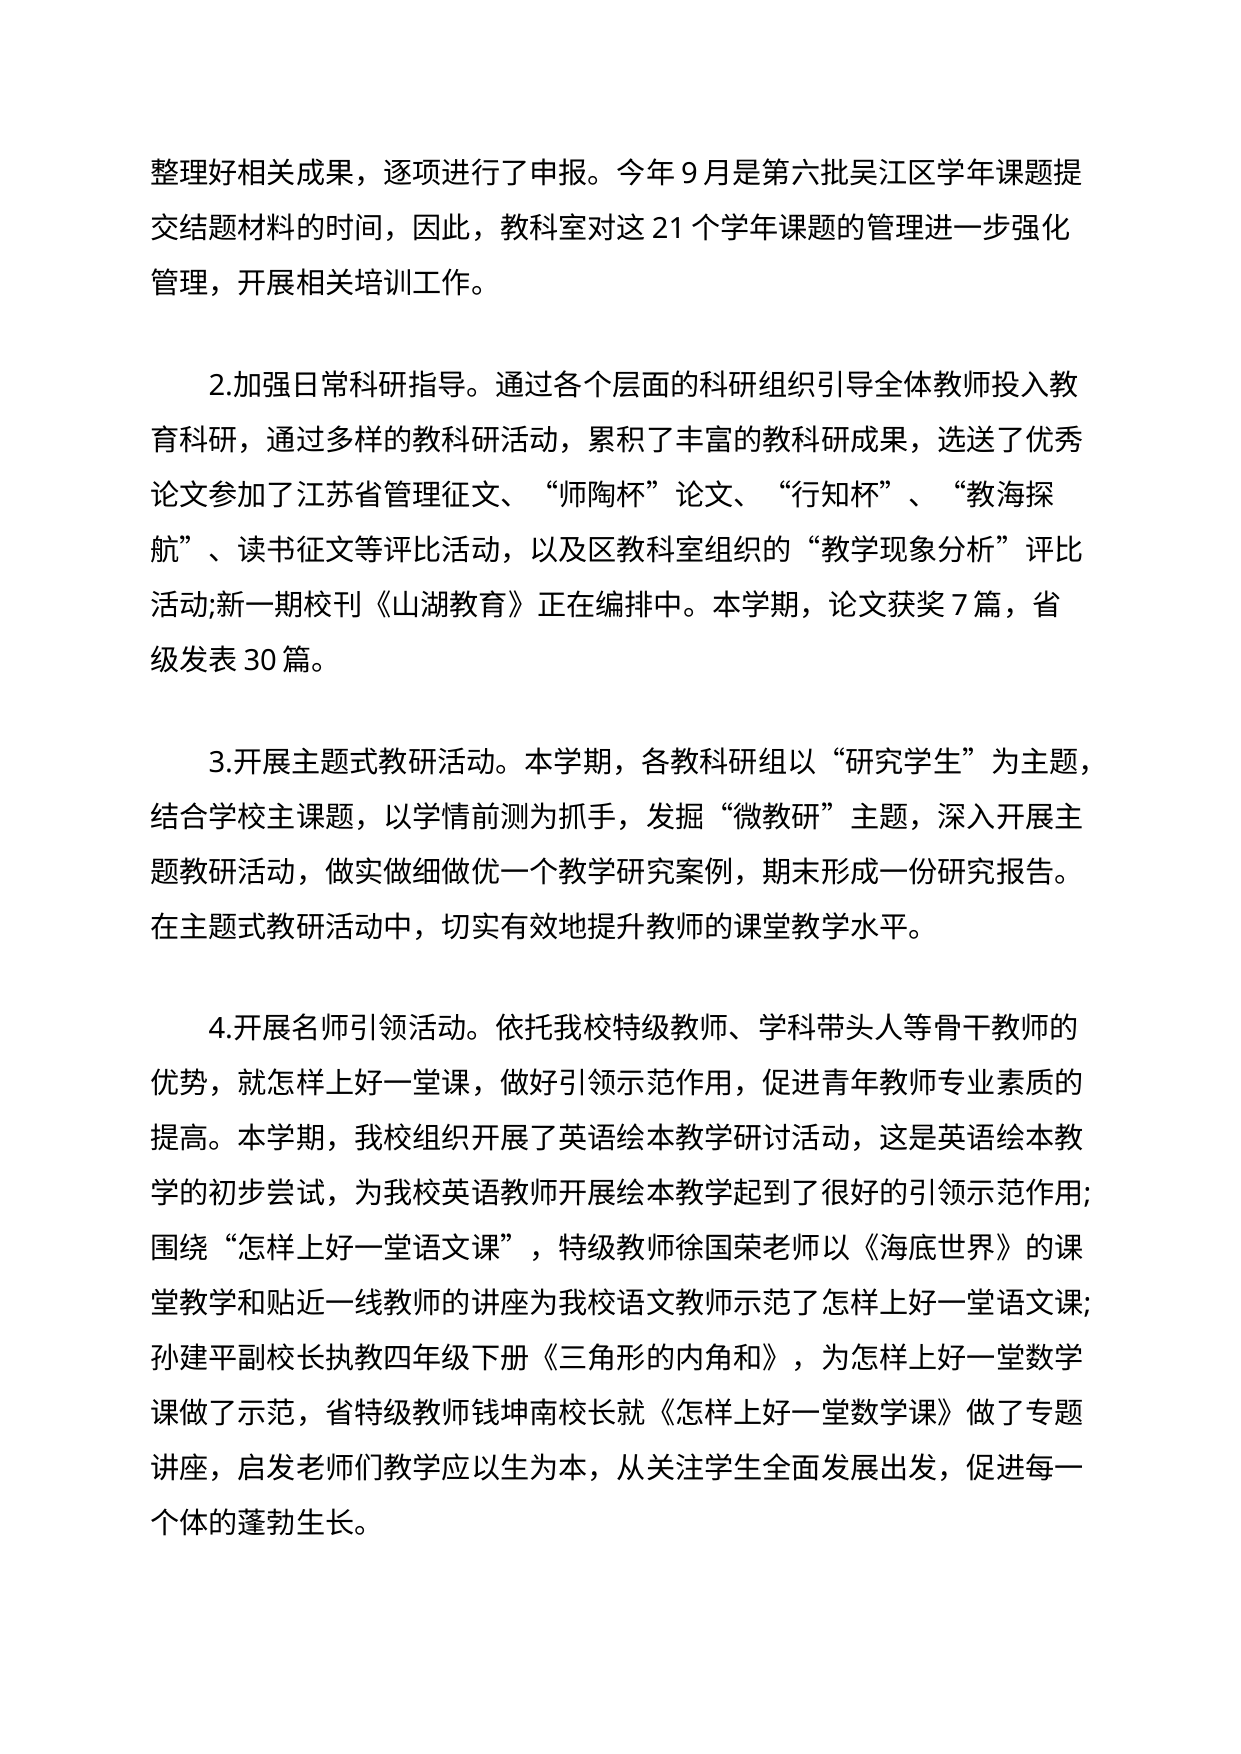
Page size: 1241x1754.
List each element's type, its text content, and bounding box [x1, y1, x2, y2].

text 3.开展主题式教研活动。本学期，各教科研组以“研究学生”为主题，结合学校主课题，以学情前测为抓手，发掘“微教研”主题，深入开展主题教研活动，做实做细做优一个教学研究案例，期末形成一份研究报告。在主题式教研活动中，切实有效地提升教师的课堂教学水平。 [150, 738, 1090, 946]
text 2.加强日常科研指导。通过各个层面的科研组织引导全体教师投入教育科研，通过多样的教科研活动，累积了丰富的教科研成果，选送了优秀论文参加了江苏省管理征文、“师陶杯”论文、“行知杯”、“教海探航”、读书征文等评比活动，以及区教科室组织的“教学现象分析”评比活动;新一期校刊《山湖教育》正在编排中。本学期，论文获奖7篇，省级发表30篇。 [150, 362, 1090, 679]
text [150, 150, 1090, 302]
text 4.开展名师引领活动。依托我校特级教师、学科带头人等骨干教师的优势，就怎样上好一堂课，做好引领示范作用，促进青年教师专业素质的提高。本学期，我校组织开展了英语绘本教学研讨活动，这是英语绘本教学的初步尝试，为我校英语教师开展绘本教学起到了很好的引领示范作用;围绕“怎样上好一堂语文课”，特级教师徐国荣老师以《海底世界》的课堂教学和贴近一线教师的讲座为我校语文教师示范了怎样上好一堂语文课;孙建平副校长执教四年级下册《三角形的内角和》，为怎样上好一堂数学课做了示范，省特级教师钱坤南校长就《怎样上好一堂数学课》做了专题讲座，启发老师们教学应以生为本，从关注学生全面发展出发，促进每一个体的蓬勃生长。 [150, 1005, 1090, 1542]
